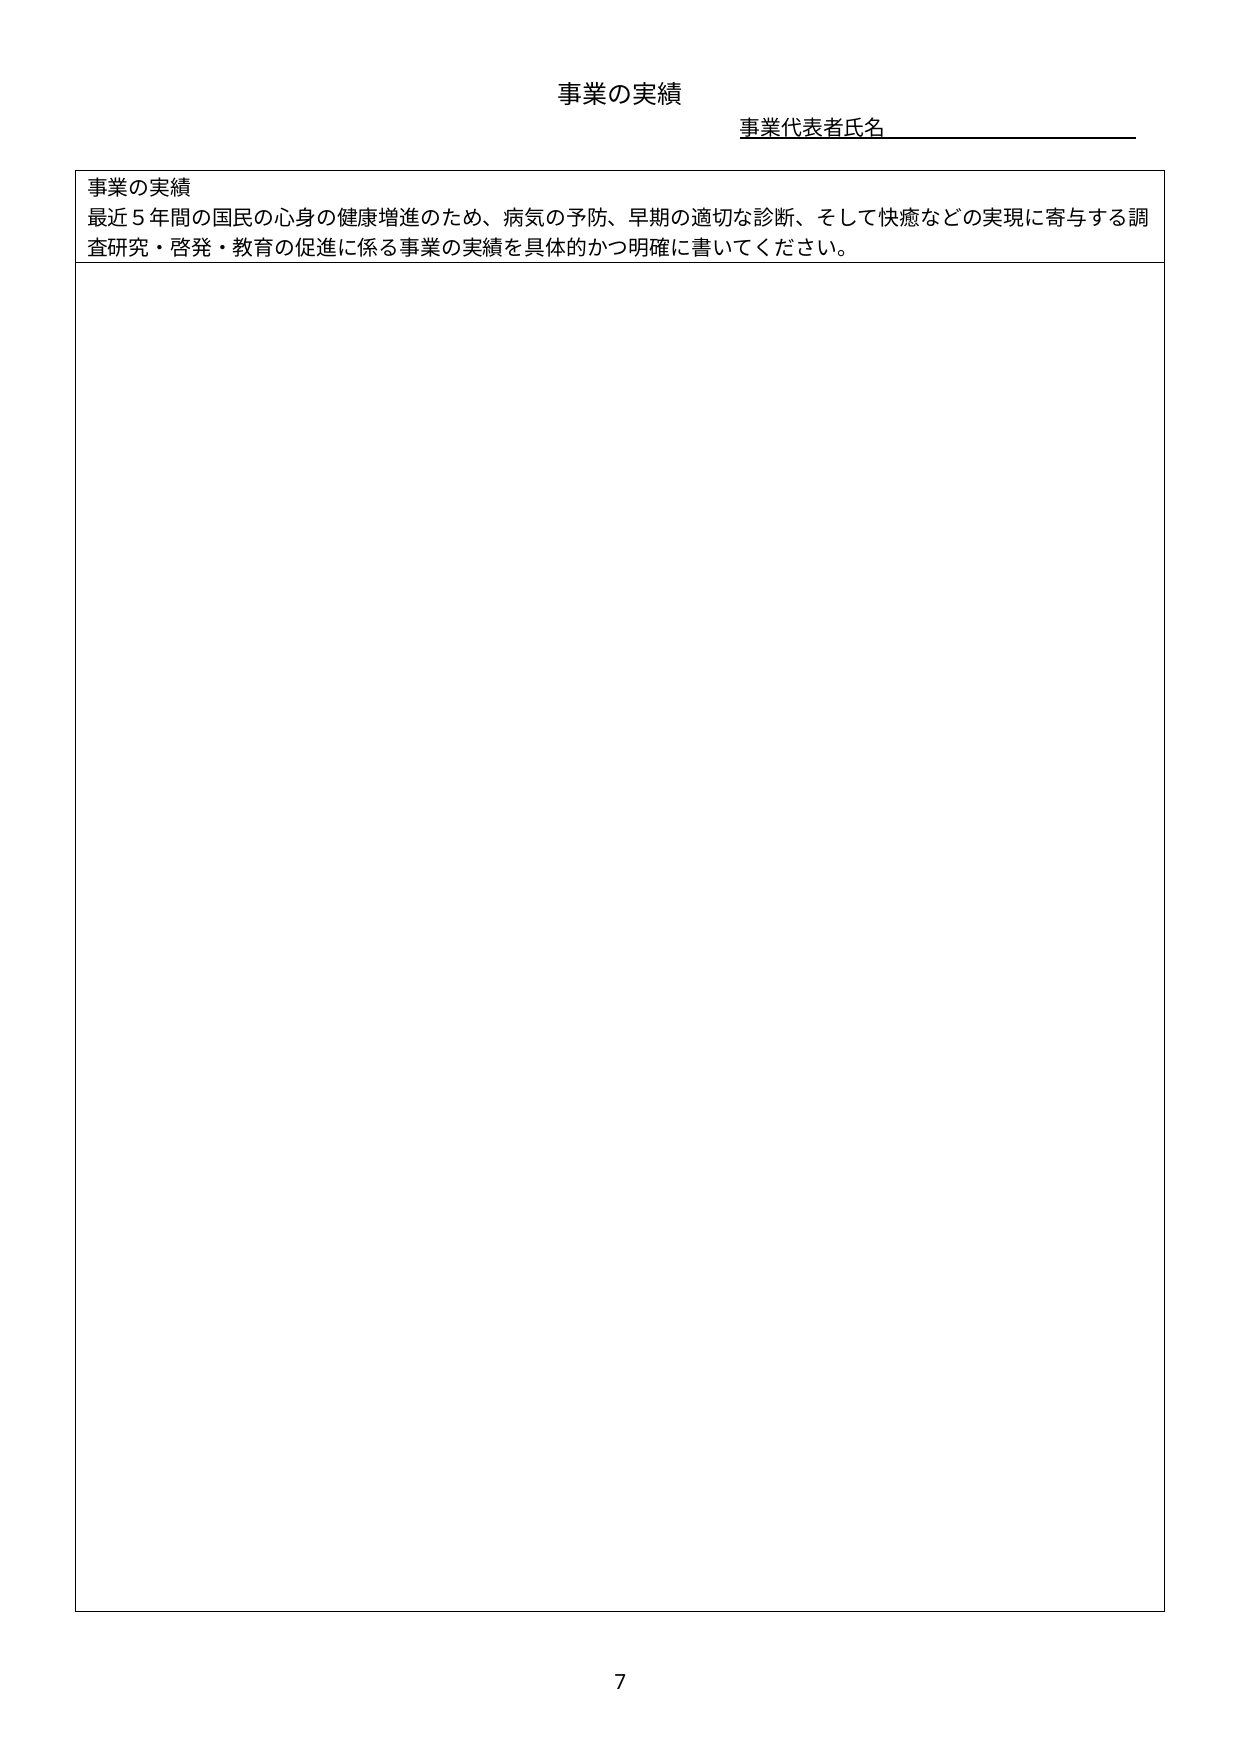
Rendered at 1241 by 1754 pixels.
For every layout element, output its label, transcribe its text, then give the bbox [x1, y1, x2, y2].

text 事業代表者氏名 [739, 111, 1165, 141]
table_cell [76, 263, 1164, 1611]
table_header 事業の実績 最近５年間の国民の心身の健康増進のため、病気の予防、早期の適切な診断、そして快癒などの実現に寄与する調査研究・啓発・教育の促進に係る事業の実績を具体的かつ明確に書いてください。 [76, 171, 1164, 262]
text 事業の実績 [75, 75, 1165, 111]
